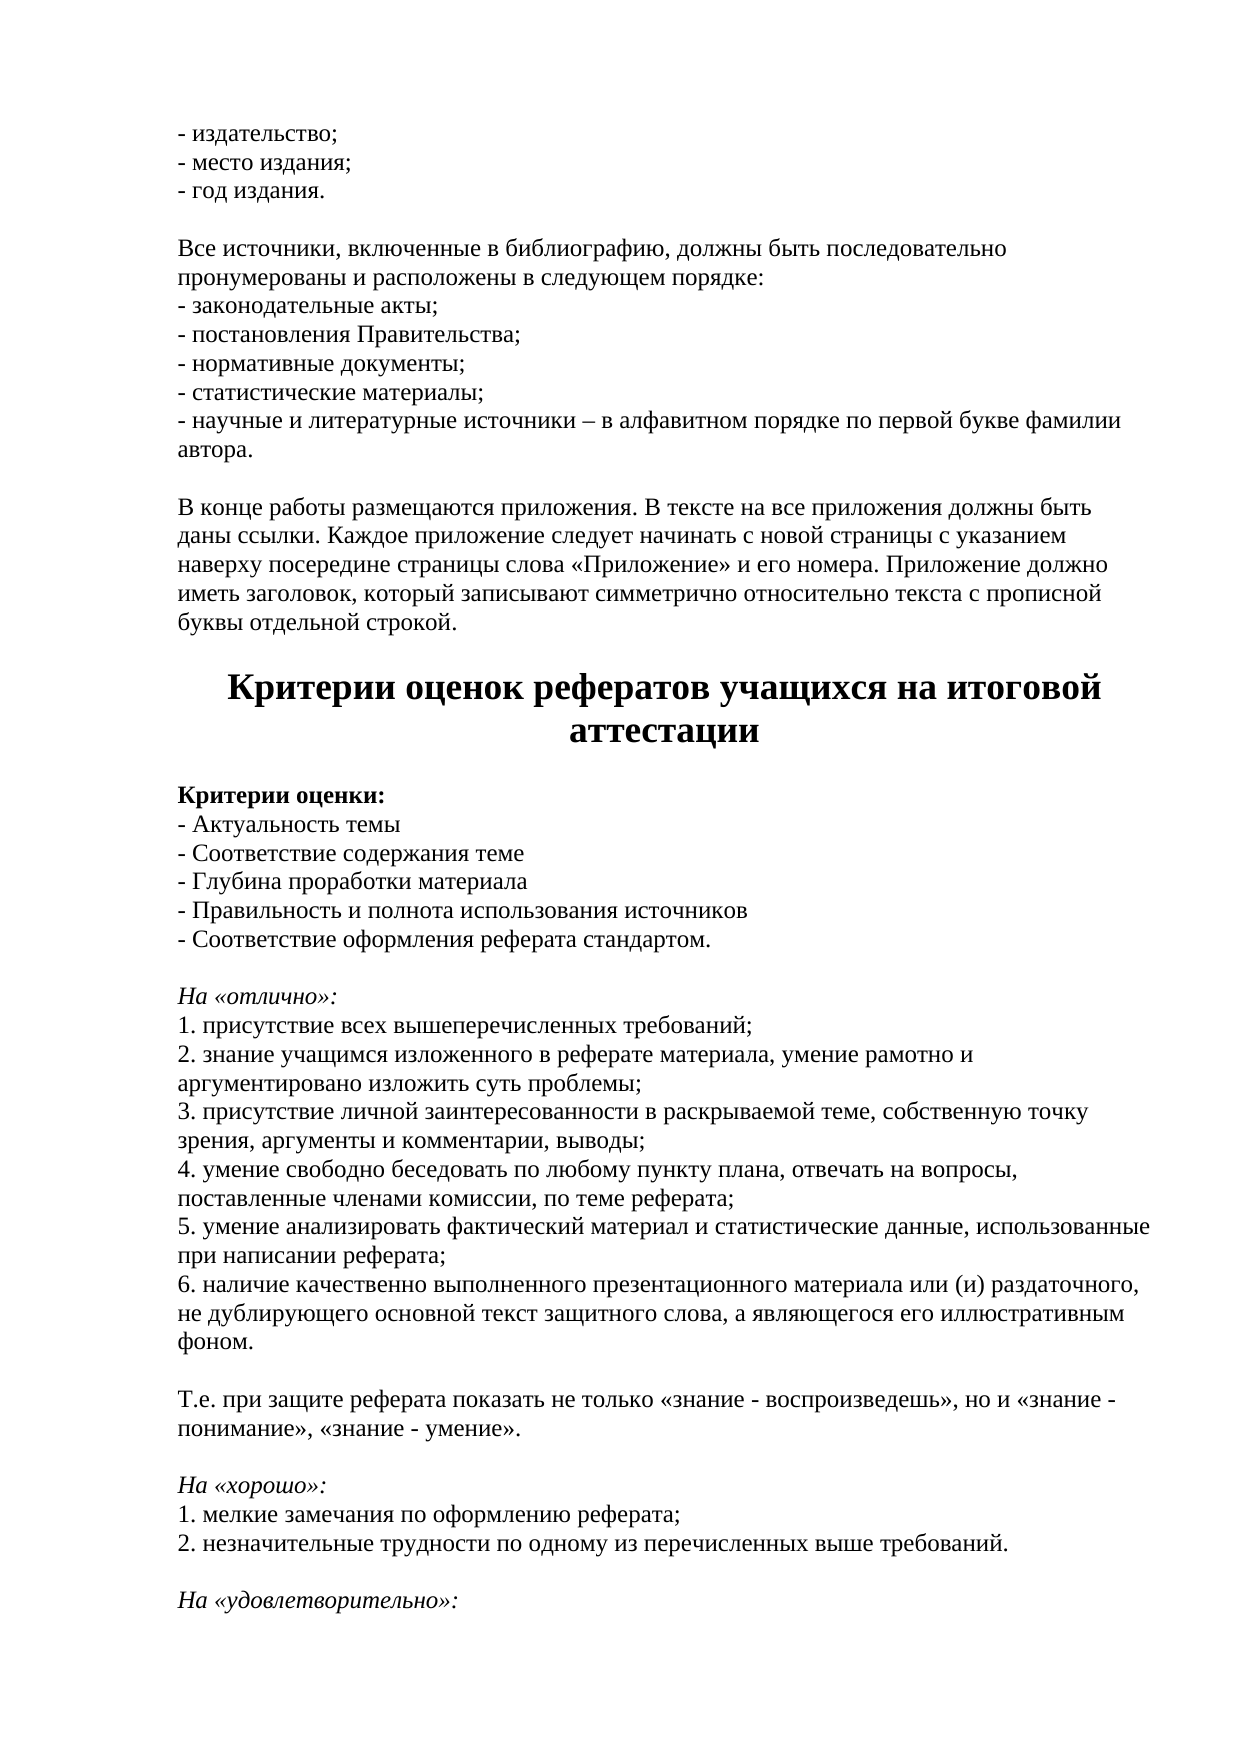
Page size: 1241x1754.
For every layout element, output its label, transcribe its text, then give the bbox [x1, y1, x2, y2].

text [177, 780, 1152, 1614]
text Критерии оценок рефератов учащихся на итоговой аттестации [177, 665, 1152, 751]
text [177, 118, 1152, 636]
